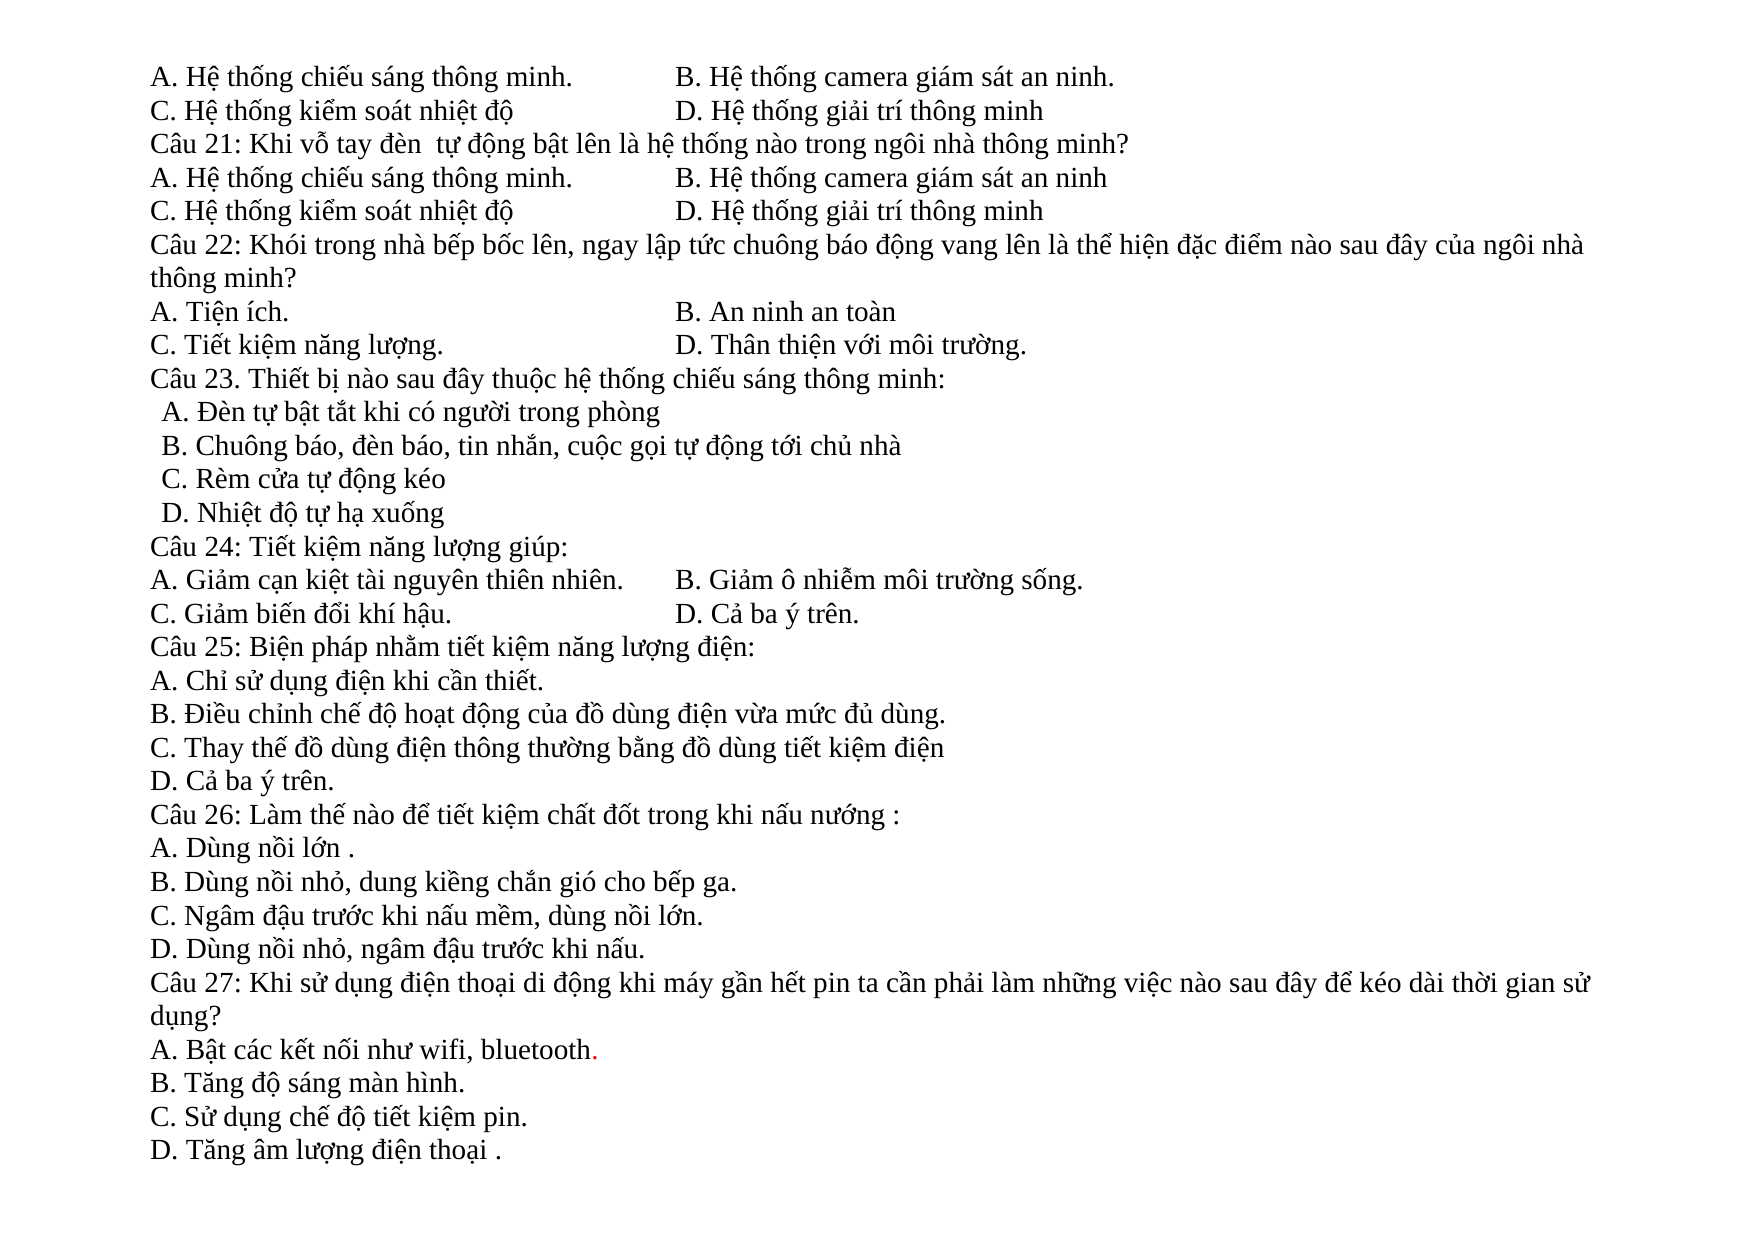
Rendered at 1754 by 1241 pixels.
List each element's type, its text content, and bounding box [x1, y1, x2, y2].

text A. Dùng nồi lớn . [150, 831, 1604, 864]
text Câu 27: Khi sử dụng điện thoại di động khi máy gần hết pin ta cần phải làm những việc nào sau đây để kéo dài thời gian sử dụng? [150, 965, 1604, 1032]
table_header Đèn tự bật tắt khi có người trong phòng [150, 395, 1627, 428]
text C. Hệ thống kiểm soát nhiệt độ D. Hệ thống giải trí thông minh [150, 93, 1604, 126]
text Câu 21: Khi vỗ tay đèn tự động bật lên là hệ thống nào trong ngôi nhà thông minh? [150, 126, 1604, 160]
text A. Bật các kết nối như wifi, bluetooth. [150, 1032, 1604, 1065]
text C. Tiết kiệm năng lượng. D. Thân thiện với môi trường. [150, 327, 1604, 361]
text C. Thay thế đồ dùng điện thông thường bằng đồ dùng tiết kiệm điện [150, 730, 1604, 763]
text Câu 26: Làm thế nào để tiết kiệm chất đốt trong khi nấu nướng : [150, 797, 1604, 831]
text D. Dùng nồi nhỏ, ngâm đậu trước khi nấu. [150, 931, 1604, 965]
text Câu 22: Khói trong nhà bếp bốc lên, ngay lập tức chuông báo động vang lên là thể hiện đặc điểm nào sau đây của ngôi nhà thông minh? [150, 227, 1604, 294]
text Câu 23. Thiết bị nào sau đây thuộc hệ thống chiếu sáng thông minh: [150, 361, 1604, 394]
text A. Chỉ sử dụng điện khi cần thiết. [150, 663, 1604, 696]
table_cell Chuông báo, đèn báo, tin nhắn, cuộc gọi tự động tới chủ nhà [150, 428, 1627, 462]
text C. Sử dụng chế độ tiết kiệm pin. [150, 1099, 1604, 1132]
text D. Cả ba ý trên. [150, 763, 1604, 797]
text C. Ngâm đậu trước khi nấu mềm, dùng nồi lớn. [150, 898, 1604, 931]
text D. Tăng âm lượng điện thoại . [150, 1132, 1604, 1166]
text C. Giảm biến đổi khí hậu. D. Cả ba ý trên. [150, 596, 1604, 629]
text A. Hệ thống chiếu sáng thông minh. B. Hệ thống camera giám sát an ninh [150, 160, 1604, 193]
text A. Tiện ích. B. An ninh an toàn [150, 294, 1604, 327]
text B. Dùng nồi nhỏ, dung kiềng chắn gió cho bếp ga. [150, 864, 1604, 898]
text C. Hệ thống kiểm soát nhiệt độ D. Hệ thống giải trí thông minh [150, 193, 1604, 227]
table_cell Rèm cửa tự động kéo [150, 462, 1627, 495]
text Câu 24: Tiết kiệm năng lượng giúp: [150, 529, 1604, 562]
text B. Tăng độ sáng màn hình. [150, 1065, 1604, 1099]
text B. Điều chỉnh chế độ hoạt động của đồ dùng điện vừa mức đủ dùng. [150, 696, 1604, 730]
text Câu 25: Biện pháp nhằm tiết kiệm năng lượng điện: [150, 629, 1604, 663]
text A. Giảm cạn kiệt tài nguyên thiên nhiên. B. Giảm ô nhiễm môi trường sống. [150, 562, 1604, 596]
text A. Hệ thống chiếu sáng thông minh. B. Hệ thống camera giám sát an ninh. [150, 59, 1604, 93]
table_cell Nhiệt độ tự hạ xuống [150, 495, 1627, 529]
